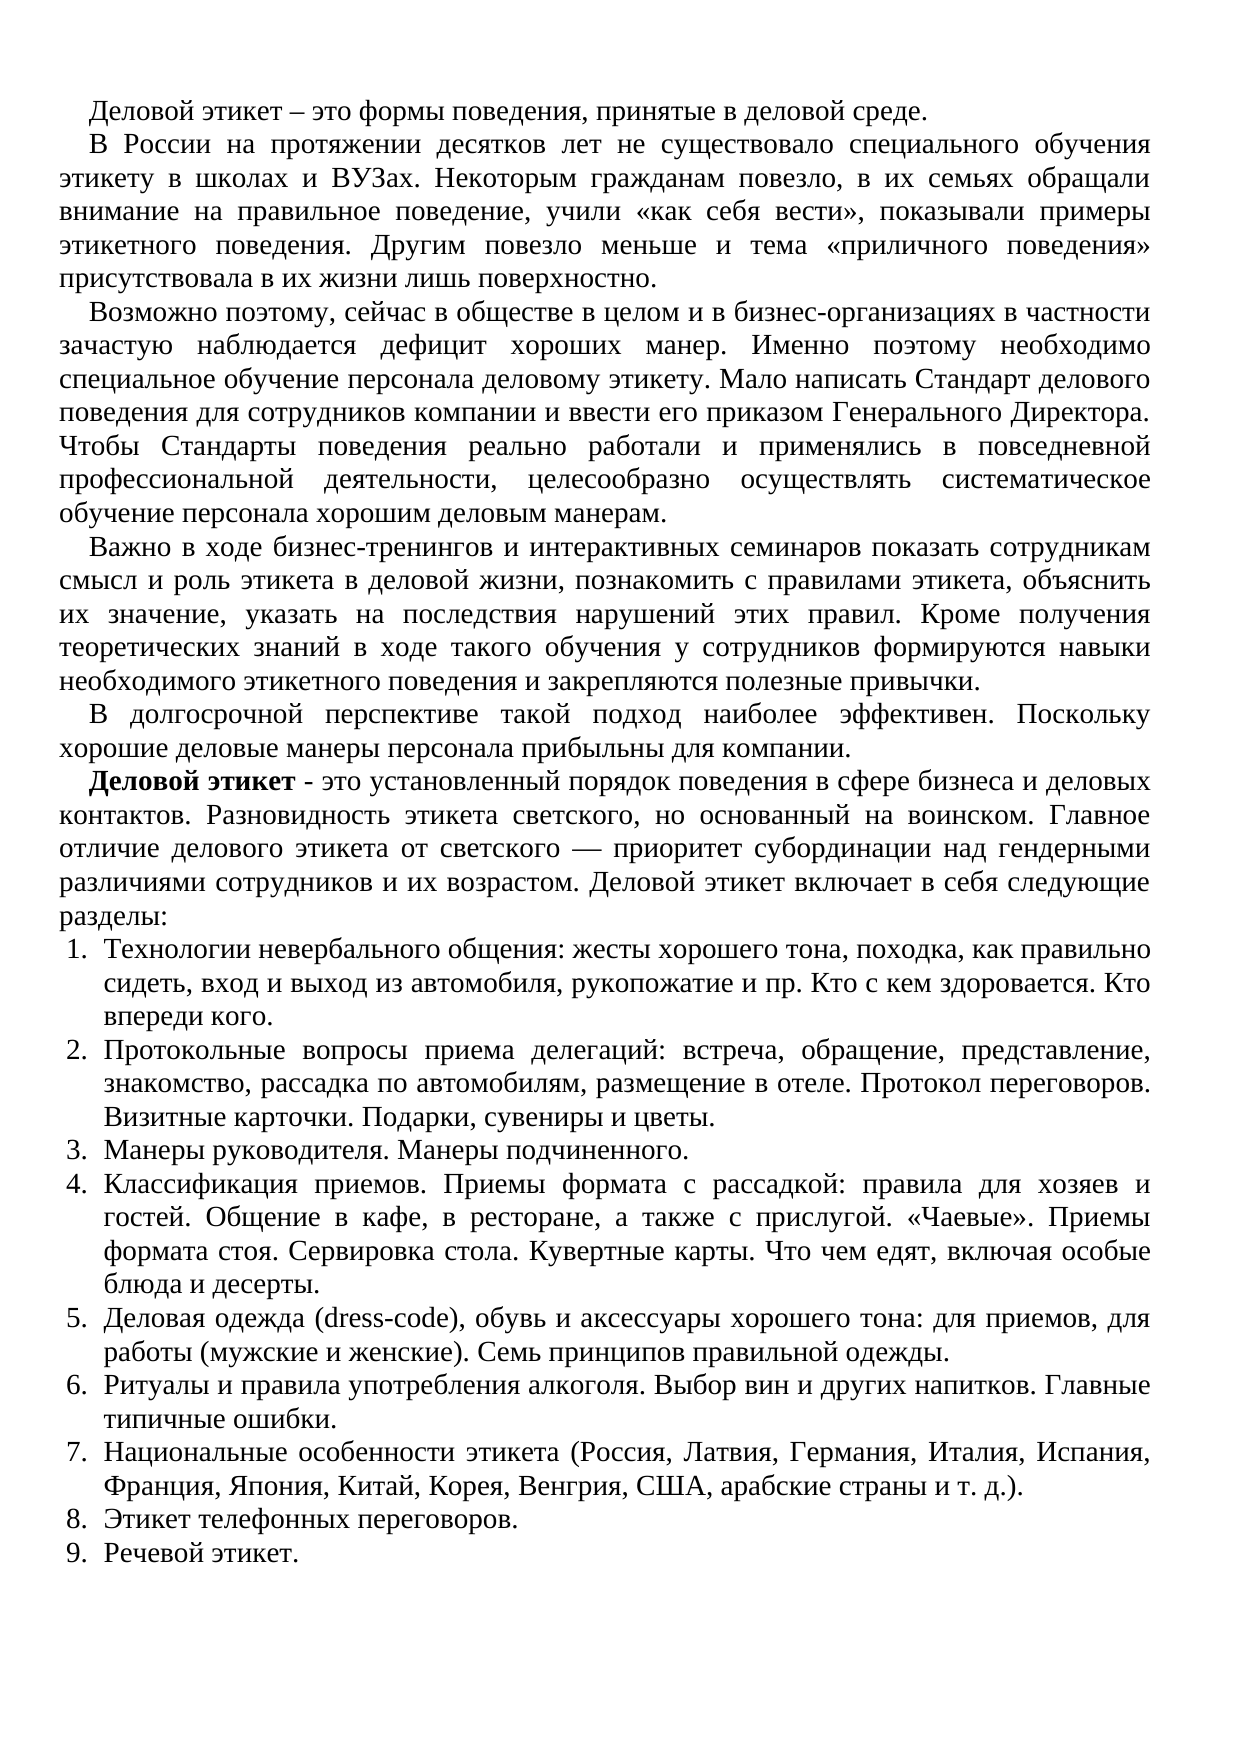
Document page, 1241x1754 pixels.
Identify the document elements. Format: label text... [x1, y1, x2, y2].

list Национальные особенности этикета (Россия, Латвия, Германия, Италия, Испания, Франция, Япония, Китай, Корея, Венгрия, США, арабские страны и т. д.). [66, 1434, 1152, 1501]
text Важно в ходе бизнес-тренингов и интерактивных семинаров показать сотрудникам смысл и роль этикета в деловой жизни, познакомить с правилами этикета, объяснить их значение, указать на последствия нарушений этих правил. Кроме получения теоретических знаний в ходе такого обучения у сотрудников формируются навыки необходимого этикетного поведения и закрепляются полезные привычки. [59, 529, 1152, 696]
list Манеры руководителя. Манеры подчиненного. [66, 1132, 1152, 1166]
list Речевой этикет. [66, 1535, 1152, 1568]
text Возможно поэтому, сейчас в обществе в целом и в бизнес-организациях в частности зачастую наблюдается дефицит хороших манер. Именно поэтому необходимо специальное обучение персонала деловому этикету. Мало написать Стандарт делового поведения для сотрудников компании и ввести его приказом Генерального Директора. Чтобы Стандарты поведения реально работали и применялись в повседневной профессиональной деятельности, целесообразно осуществлять систематическое обучение персонала хорошим деловым манерам. [59, 294, 1152, 529]
list Протокольные вопросы приема делегаций: встреча, обращение, представление, знакомство, рассадка по автомобилям, размещение в отеле. Протокол переговоров. Визитные карточки. Подарки, сувениры и цветы. [66, 1032, 1152, 1132]
text Деловой этикет – это формы поведения, принятые в деловой среде. [59, 93, 1152, 126]
list Ритуалы и правила употребления алкоголя. Выбор вин и других напитков. Главные типичные ошибки. [66, 1367, 1152, 1434]
list Классификация приемов. Приемы формата с рассадкой: правила для хозяев и гостей. Общение в кафе, в ресторане, а также с прислугой. «Чаевые». Приемы формата стоя. Сервировка стола. Кувертные карты. Что чем едят, включая особые блюда и десерты. [66, 1166, 1152, 1300]
list Этикет телефонных переговоров. [66, 1501, 1152, 1535]
list Технологии невербального общения: жесты хорошего тона, походка, как правильно сидеть, вход и выход из автомобиля, рукопожатие и пр. Кто с кем здоровается. Кто впереди кого. [66, 931, 1152, 1032]
text В России на протяжении десятков лет не существовало специального обучения этикету в школах и ВУЗах. Некоторым гражданам повезло, в их семьях обращали внимание на правильное поведение, учили «как себя вести», показывали примеры этикетного поведения. Другим повезло меньше и тема «приличного поведения» присутствовала в их жизни лишь поверхностно. [59, 126, 1152, 294]
list Деловая одежда (dress-code), обувь и аксессуары хорошего тона: для приемов, для работы (мужские и женские). Семь принципов правильной одежды. [66, 1300, 1152, 1367]
text В долгосрочной перспективе такой подход наиболее эффективен. Поскольку хорошие деловые манеры персонала прибыльны для компании. [59, 696, 1152, 763]
text Деловой этикет - это установленный порядок поведения в сфере бизнеса и деловых контактов. Разновидность этикета светского, но основанный на воинском. Главное отличие делового этикета от светского — приоритет субординации над гендерными различиями сотрудников и их возрастом. Деловой этикет включает в себя следующие разделы: [59, 763, 1152, 931]
